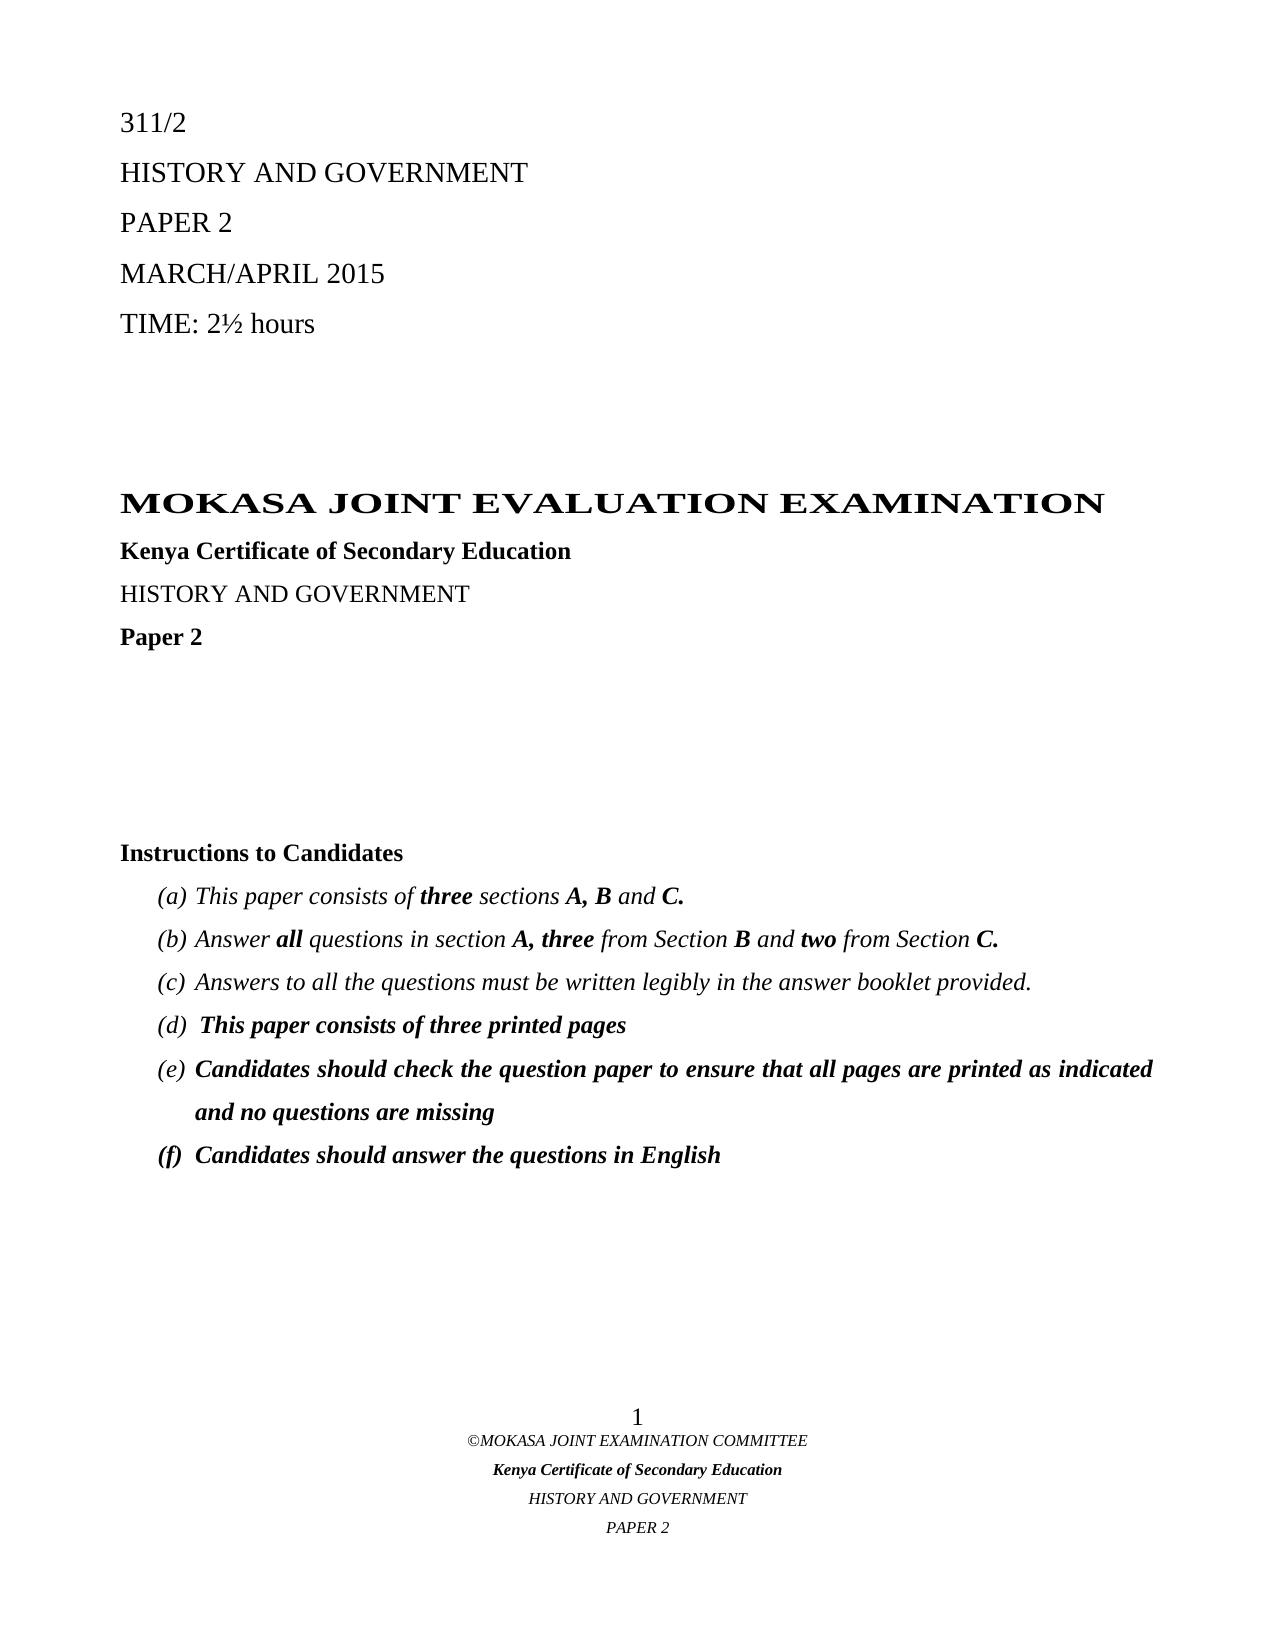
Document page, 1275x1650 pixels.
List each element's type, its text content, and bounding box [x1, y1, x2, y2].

text MOKASA JOINT EVALUATION EXAMINATION [120, 486, 1155, 519]
text Instructions to Candidates [120, 838, 1155, 867]
text Paper 2 [120, 622, 1155, 651]
text TIME: 2½ hours [120, 306, 1155, 340]
text 311/2 [120, 105, 1155, 138]
text PAPER 2 [120, 206, 1155, 239]
list Answer all questions in section A, three from Section B and two from Section C. [157, 924, 1155, 953]
text (f) Candidates should answer the questions in English [157, 1140, 1155, 1169]
text HISTORY AND GOVERNMENT [120, 155, 1155, 189]
text (e) Candidates should check the question paper to ensure that all pages are printed as indicated and no questions are missing [157, 1054, 1155, 1126]
text Kenya Certificate of Secondary Education [120, 536, 1155, 565]
list Answers to all the questions must be written legibly in the answer booklet provided. [157, 967, 1155, 996]
text MARCH/APRIL 2015 [120, 256, 1155, 289]
text HISTORY AND GOVERNMENT [120, 579, 1155, 608]
list This paper consists of three sections A, B and C. [157, 881, 1155, 910]
text (d) This paper consists of three printed pages [157, 1011, 1155, 1039]
